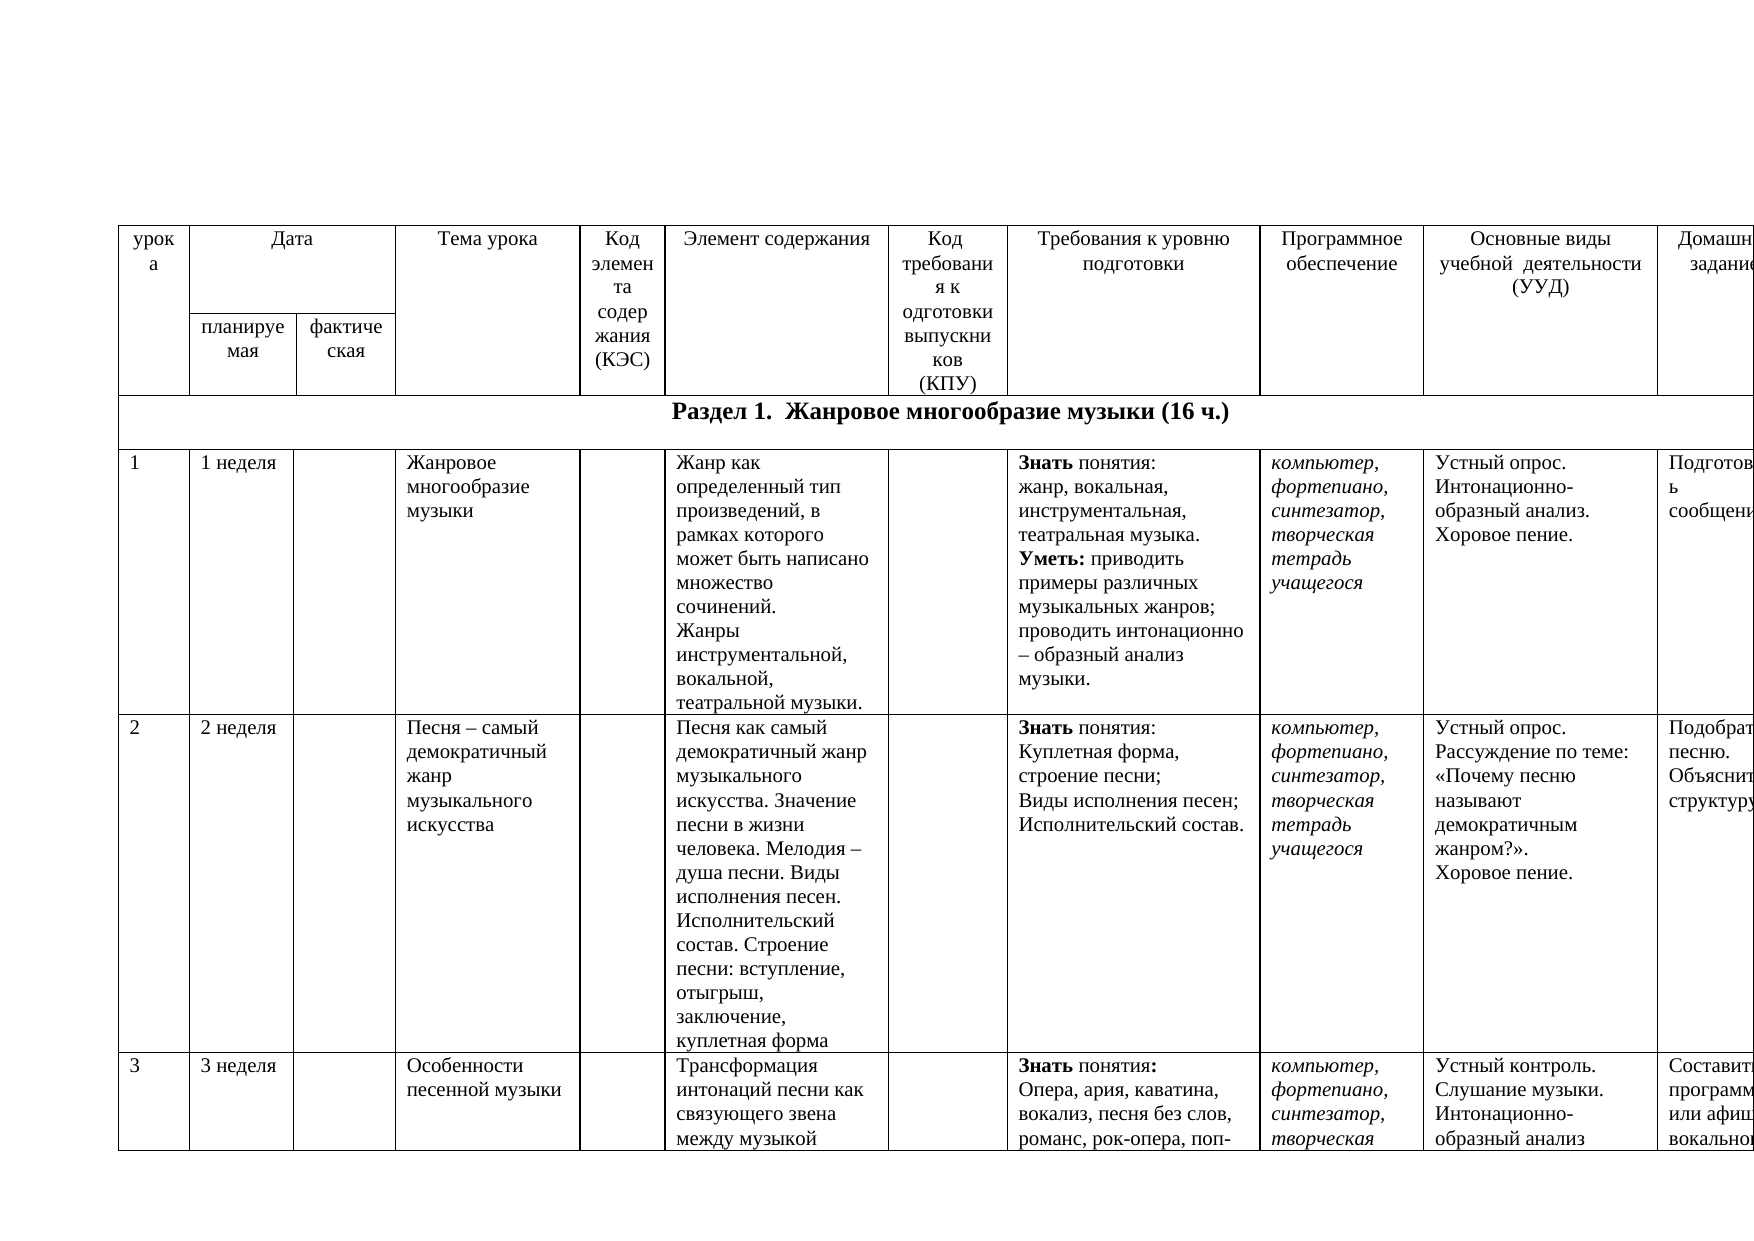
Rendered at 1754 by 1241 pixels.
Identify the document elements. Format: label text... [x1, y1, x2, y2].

table_cell 1 неделя [190, 450, 293, 714]
table_cell [581, 715, 664, 1052]
table_cell [294, 450, 395, 714]
table_header Программное обеспечение [1261, 226, 1423, 395]
table_cell 1 [119, 450, 189, 714]
table_cell Песня как самый демократичный жанр музыкального искусства. Значение песни в жизни человека. Мелодия – душа песни. Виды исполнения песен. Исполнительский состав. Строение песни: вступление, отыгрыш, заключение, куплетная форма [666, 715, 888, 1052]
table_cell 2 [119, 715, 189, 1052]
table_cell компьютер, фортепиано, синтезатор, творческая тетрадь учащегося [1261, 450, 1423, 714]
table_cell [666, 1053, 888, 1149]
table_cell фактическая [297, 314, 395, 395]
table_cell [889, 450, 1007, 714]
table_cell Раздел 1. Жанровое многообразие музыки (16 ч.) [119, 396, 1753, 448]
table_cell Знать понятия: Куплетная форма, строение песни; Виды исполнения песен; Исполнительский состав. [1008, 715, 1259, 1052]
table_cell Песня – самый демократичный жанр музыкального искусства [396, 715, 579, 1052]
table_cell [1424, 1053, 1657, 1149]
table_header Основные виды учебной деятельности (УУД) [1424, 226, 1657, 395]
table_header Требования к уровню подготовки [1008, 226, 1259, 395]
table_cell планируемая [190, 314, 296, 395]
table_cell 3 [119, 1053, 189, 1149]
table_header Код элемента содержания (КЭС) [581, 226, 664, 395]
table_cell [1261, 1053, 1423, 1149]
table_header Элемент содержания [666, 226, 888, 395]
table_cell компьютер, фортепиано, синтезатор, творческая тетрадь учащегося [1261, 715, 1423, 1052]
table_cell [294, 1053, 395, 1149]
table_cell Жанр как определенный тип произведений, в рамках которого может быть написано множество сочинений. Жанры инструментальной, вокальной, театральной музыки. [666, 450, 888, 714]
table_cell [581, 450, 664, 714]
table_header Тема урока [396, 226, 579, 395]
table_cell [889, 715, 1007, 1052]
table_cell Подобрать песню. Объяснить структуру [1658, 715, 1753, 1052]
table_cell [581, 1053, 664, 1149]
table_cell Устный опрос. Интонационно-образный анализ. Хоровое пение. [1424, 450, 1657, 714]
table_header Код требования к одготовки выпускников (КПУ) [889, 226, 1007, 395]
table_cell Подготовить сообщение [1658, 450, 1753, 714]
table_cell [396, 1053, 579, 1149]
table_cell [1008, 1053, 1259, 1149]
table_header урока [119, 226, 189, 395]
table_cell 3 неделя [190, 1053, 293, 1149]
table_cell 2 неделя [190, 715, 293, 1052]
table_cell Знать понятия: жанр, вокальная, инструментальная, театральная музыка. Уметь: приводить примеры различных музыкальных жанров; проводить интонационно – образный анализ музыки. [1008, 450, 1259, 714]
table_header Дата [190, 226, 395, 313]
table_cell [889, 1053, 1007, 1149]
table_cell Устный опрос. Рассуждение по теме: «Почему песню называют демократичным жанром?». Хоровое пение. [1424, 715, 1657, 1052]
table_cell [1658, 1053, 1753, 1149]
table_header Домашнее задание [1658, 226, 1753, 395]
table_cell [294, 715, 395, 1052]
table_cell Жанровое многообразие музыки [396, 450, 579, 714]
